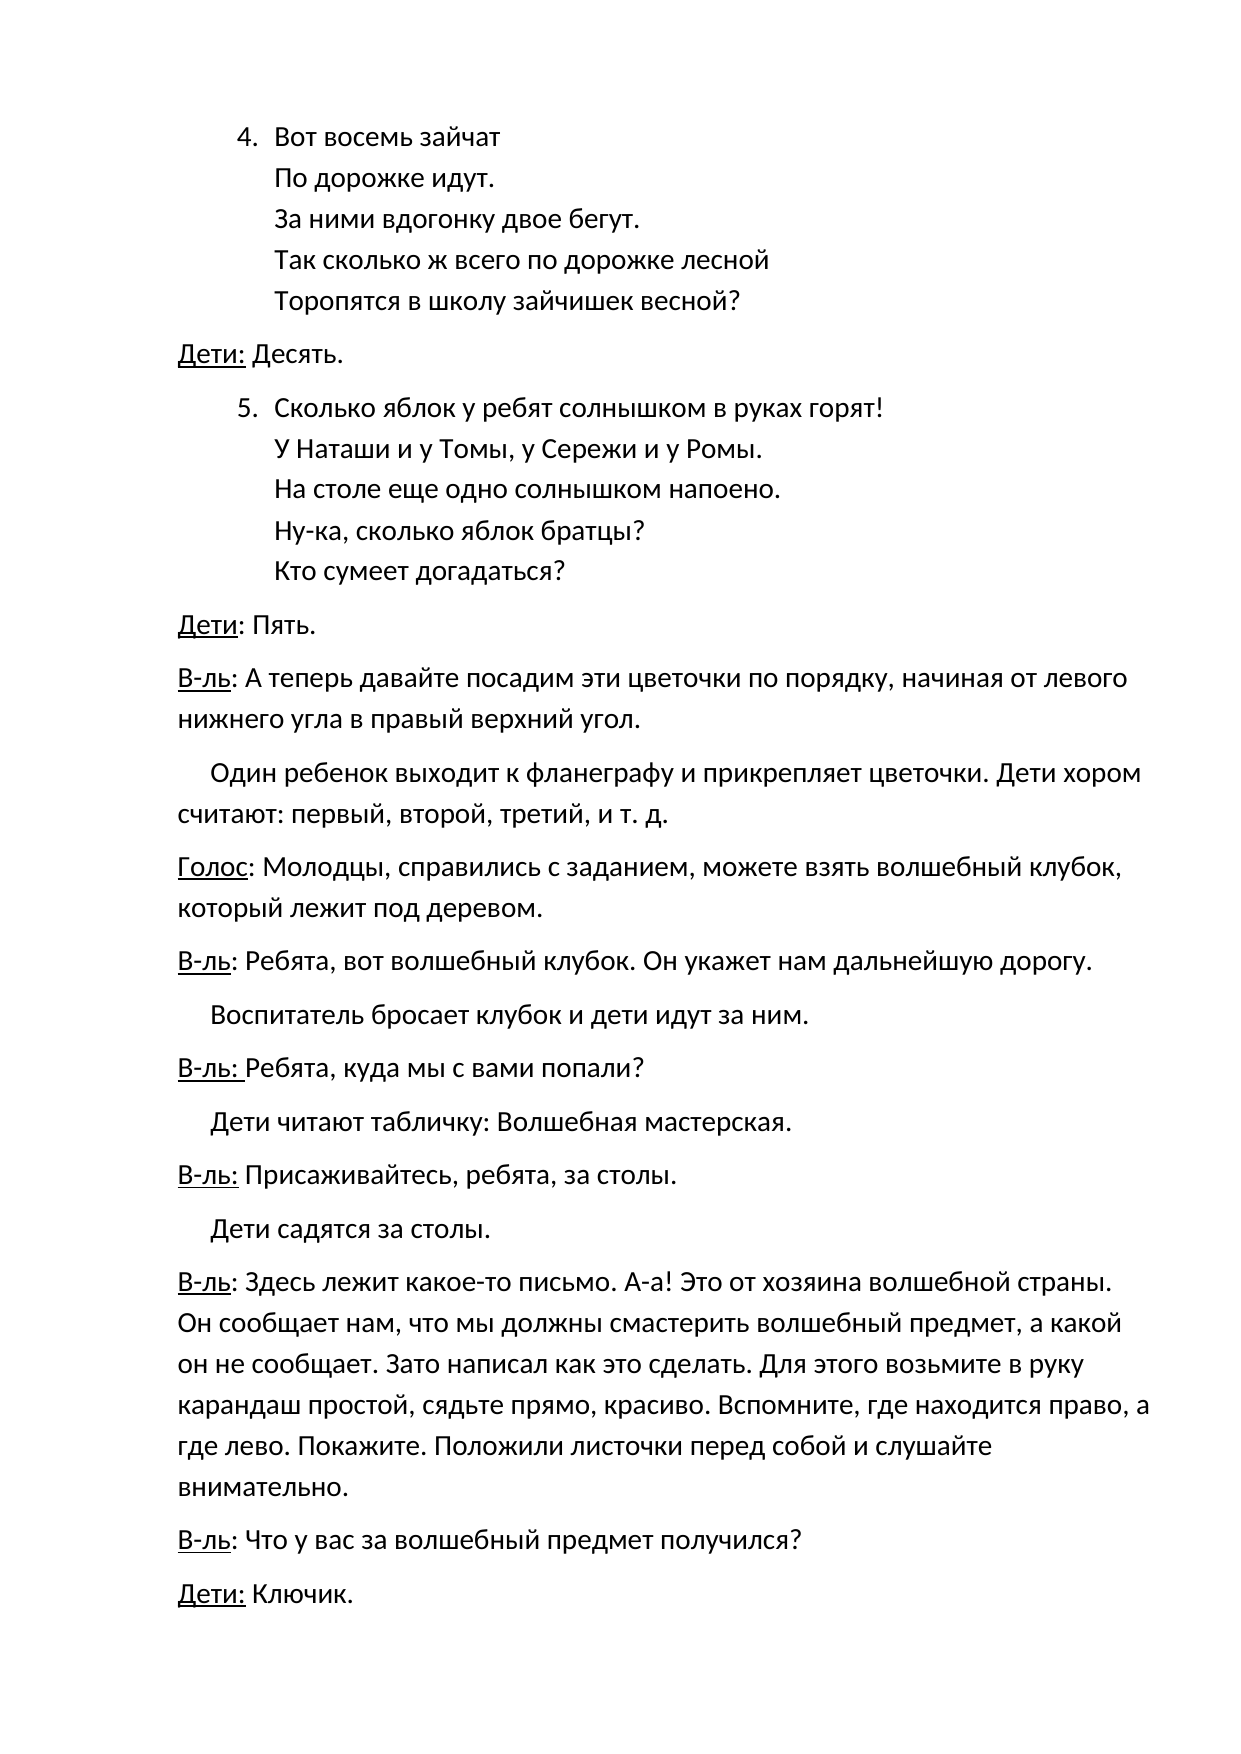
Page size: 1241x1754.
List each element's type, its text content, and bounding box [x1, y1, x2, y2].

list У Наташи и у Томы, у Сережи и у Ромы. [274, 430, 1152, 465]
list За ними вдогонку двое бегут. [274, 200, 1152, 236]
text В-ль: Здесь лежит какое-то письмо. А-а! Это от хозяина волшебной страны. Он сообщает нам, что мы должны смастерить волшебный предмет, а какой он не сообщает. Зато написал как это сделать. Для этого возьмите в руку карандаш простой, сядьте прямо, красиво. Вспомните, где находится право, а где лево. Покажите. Положили листочки перед собой и слушайте внимательно. [177, 1263, 1152, 1503]
list По дорожке идут. [274, 159, 1152, 195]
list На столе еще одно солнышком напоено. [274, 471, 1152, 506]
text В-ль: Ребята, куда мы с вами попали? [177, 1049, 1152, 1085]
list Сколько яблок у ребят солнышком в руках горят! [237, 389, 1152, 424]
text В-ль: Ребята, вот волшебный клубок. Он укажет нам дальнейшую дорогу. [177, 942, 1152, 978]
text Дети: Десять. [177, 335, 1152, 371]
text В-ль: Присаживайтесь, ребята, за столы. [177, 1156, 1152, 1192]
list Кто сумеет догадаться? [274, 552, 1152, 588]
list Вот восемь зайчат [237, 118, 1152, 154]
text В-ль: А теперь давайте посадим эти цветочки по порядку, начиная от левого нижнего угла в правый верхний угол. [177, 659, 1152, 736]
list Так сколько ж всего по дорожке лесной [274, 241, 1152, 277]
list Торопятся в школу зайчишек весной? [274, 282, 1152, 317]
text Дети: Ключик. [177, 1575, 1152, 1610]
text Один ребенок выходит к фланеграфу и прикрепляет цветочки. Дети хором считают: первый, второй, третий, и т. д. [177, 754, 1152, 830]
text Дети читают табличку: Волшебная мастерская. [177, 1103, 1152, 1138]
text Голос: Молодцы, справились с заданием, можете взять волшебный клубок, который лежит под деревом. [177, 848, 1152, 925]
text В-ль: Что у вас за волшебный предмет получился? [177, 1521, 1152, 1557]
text Дети: Пять. [177, 606, 1152, 642]
text Воспитатель бросает клубок и дети идут за ним. [177, 996, 1152, 1032]
list Ну-ка, сколько яблок братцы? [274, 512, 1152, 547]
text Дети садятся за столы. [177, 1210, 1152, 1245]
